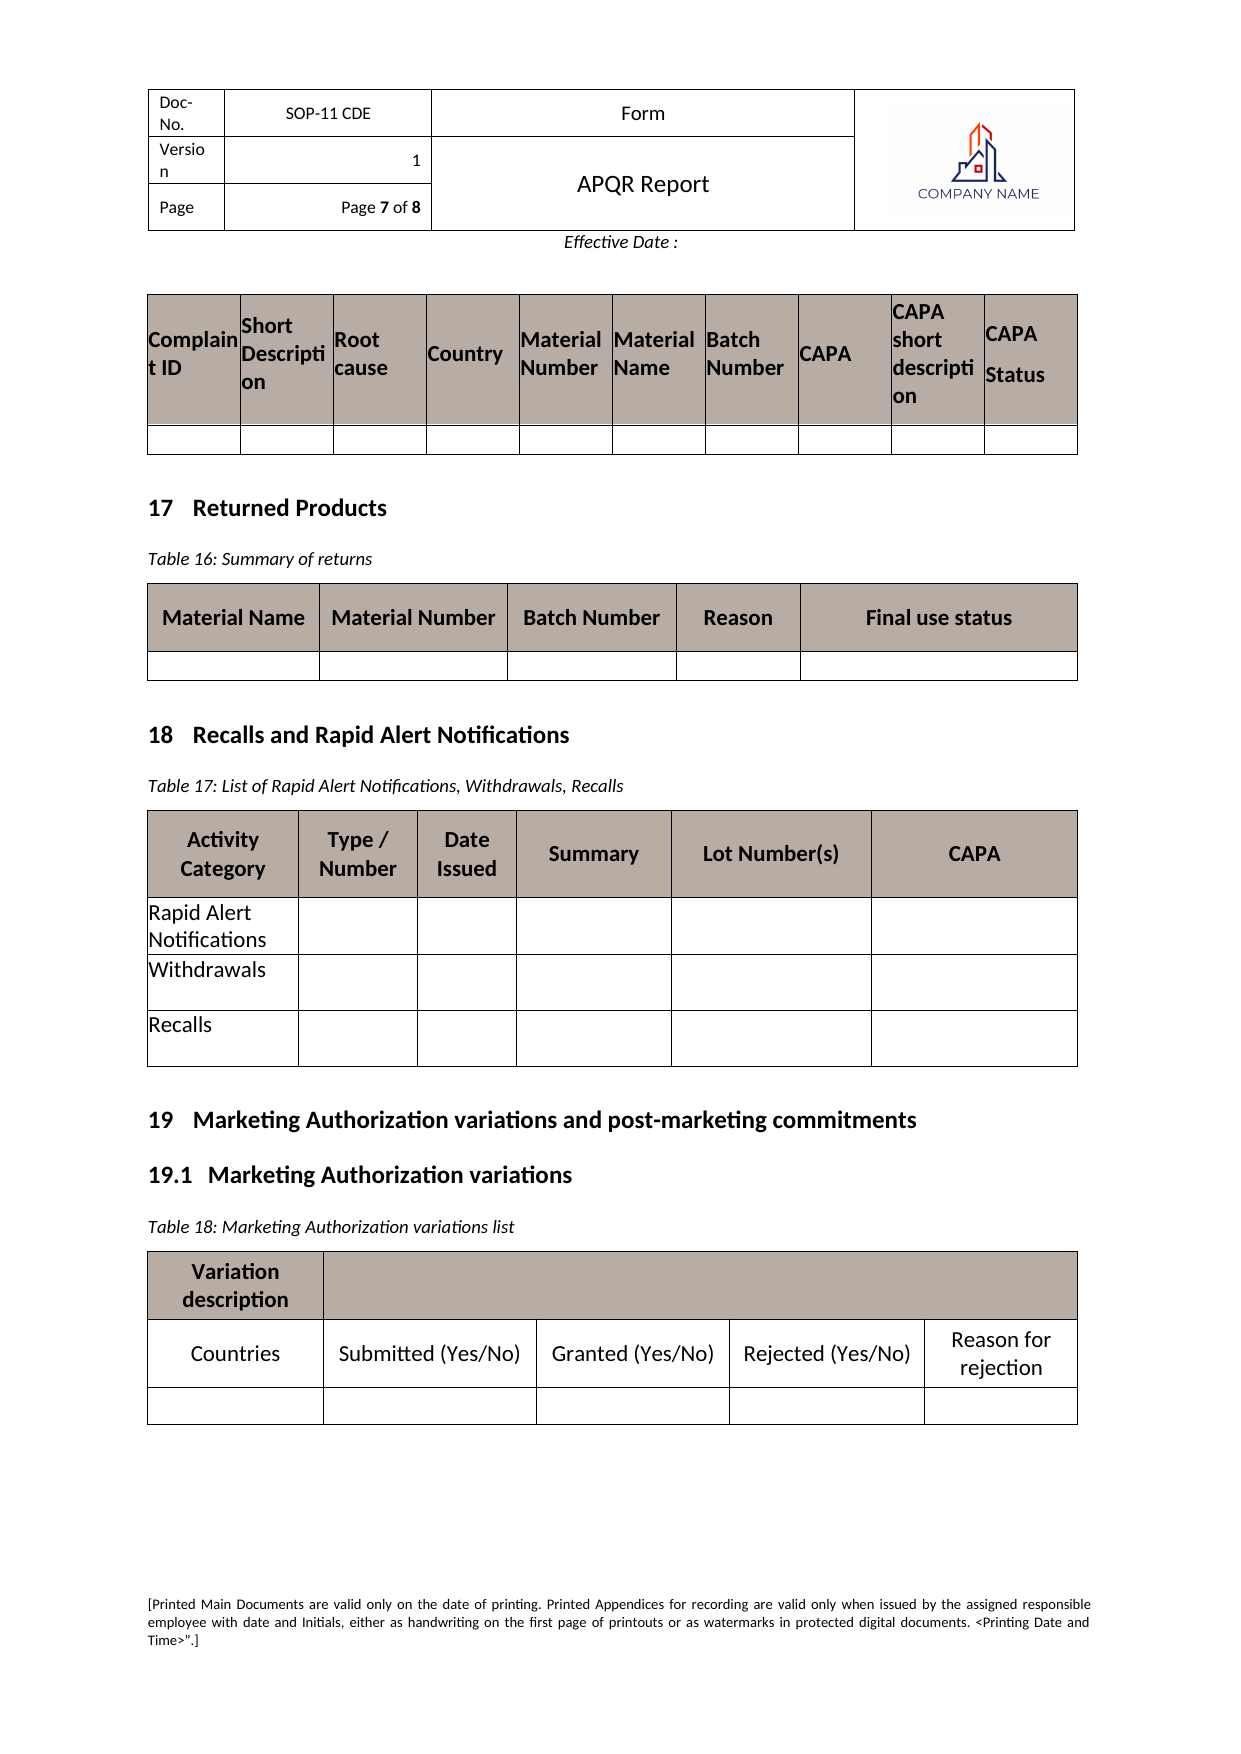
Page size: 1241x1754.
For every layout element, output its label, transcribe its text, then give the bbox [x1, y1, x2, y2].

table_cell [299, 955, 417, 1009]
table_cell [872, 898, 1077, 954]
table_cell [517, 1011, 671, 1066]
table_header CAPA short description [892, 295, 984, 424]
subtitle Recalls and Rapid Alert Notifications [148, 719, 1093, 749]
table_cell [517, 955, 671, 1009]
table_cell Countries [148, 1320, 323, 1387]
table_header Batch Number [706, 295, 798, 424]
table_header Complaint ID [148, 295, 240, 424]
table_cell [320, 652, 507, 680]
subtitle Marketing Authorization variations and post-marketing commitments [148, 1104, 1093, 1134]
table_cell Granted (Yes/No) [537, 1320, 729, 1387]
table_cell [241, 426, 333, 453]
table_cell [799, 426, 891, 453]
table_cell [148, 426, 240, 453]
table_cell Recalls [148, 1011, 298, 1066]
table_cell [925, 1388, 1077, 1424]
table_header Lot Number(s) [672, 811, 871, 897]
table_header Country [427, 295, 519, 424]
table_header Batch Number [508, 584, 676, 651]
table_cell [324, 1388, 536, 1424]
table_cell [418, 898, 516, 954]
table_header Material Name [613, 295, 705, 424]
table_cell [148, 1388, 323, 1424]
table_cell [148, 652, 319, 680]
table_header CAPA [799, 295, 891, 424]
table_header Material Number [320, 584, 507, 651]
text Table 16: Summary of returns [148, 548, 1093, 571]
table_cell [672, 898, 871, 954]
table_cell [418, 955, 516, 1009]
table_cell [677, 652, 800, 680]
table_cell [801, 652, 1077, 680]
table_cell [299, 898, 417, 954]
table_header Final use status [801, 584, 1077, 651]
table_cell [872, 955, 1077, 1009]
table_header Material Number [520, 295, 612, 424]
table_cell [537, 1388, 729, 1424]
table_header Short Description [241, 295, 333, 424]
subtitle Returned Products [148, 492, 1093, 523]
table_cell [508, 652, 676, 680]
table_cell [517, 898, 671, 954]
table_cell Reason for rejection [925, 1320, 1077, 1387]
table_header CAPA Status [985, 295, 1077, 424]
picture [884, 101, 1073, 219]
table_cell [672, 955, 871, 1009]
table_cell [427, 426, 519, 453]
table_header Summary [517, 811, 671, 897]
table_cell Rejected (Yes/No) [730, 1320, 924, 1387]
table_cell [299, 1011, 417, 1066]
table_cell [706, 426, 798, 453]
table_header Date Issued [418, 811, 516, 897]
table_cell [872, 1011, 1077, 1066]
table_header Variation description [148, 1252, 323, 1319]
text Table 18: Marketing Authorization variations list [148, 1215, 1093, 1238]
table_cell [334, 426, 426, 453]
subtitle Marketing Authorization variations [148, 1159, 1093, 1190]
table_cell [672, 1011, 871, 1066]
table_cell [520, 426, 612, 453]
table_header Root cause [334, 295, 426, 424]
table_header Material Name [148, 584, 319, 651]
table_header Type / Number [299, 811, 417, 897]
table_cell Withdrawals [148, 955, 298, 1009]
text Table 17: List of Rapid Alert Notifications, Withdrawals, Recalls [148, 774, 1093, 797]
table_header Reason [677, 584, 800, 651]
table_header CAPA [872, 811, 1077, 897]
table_cell [730, 1388, 924, 1424]
table_cell Rapid Alert Notifications [148, 898, 298, 954]
table_header [324, 1252, 1077, 1319]
table_cell [892, 426, 984, 453]
table_cell [985, 426, 1077, 453]
table_cell Submitted (Yes/No) [324, 1320, 536, 1387]
table_header Activity Category [148, 811, 298, 897]
table_cell [613, 426, 705, 453]
table_cell [418, 1011, 516, 1066]
